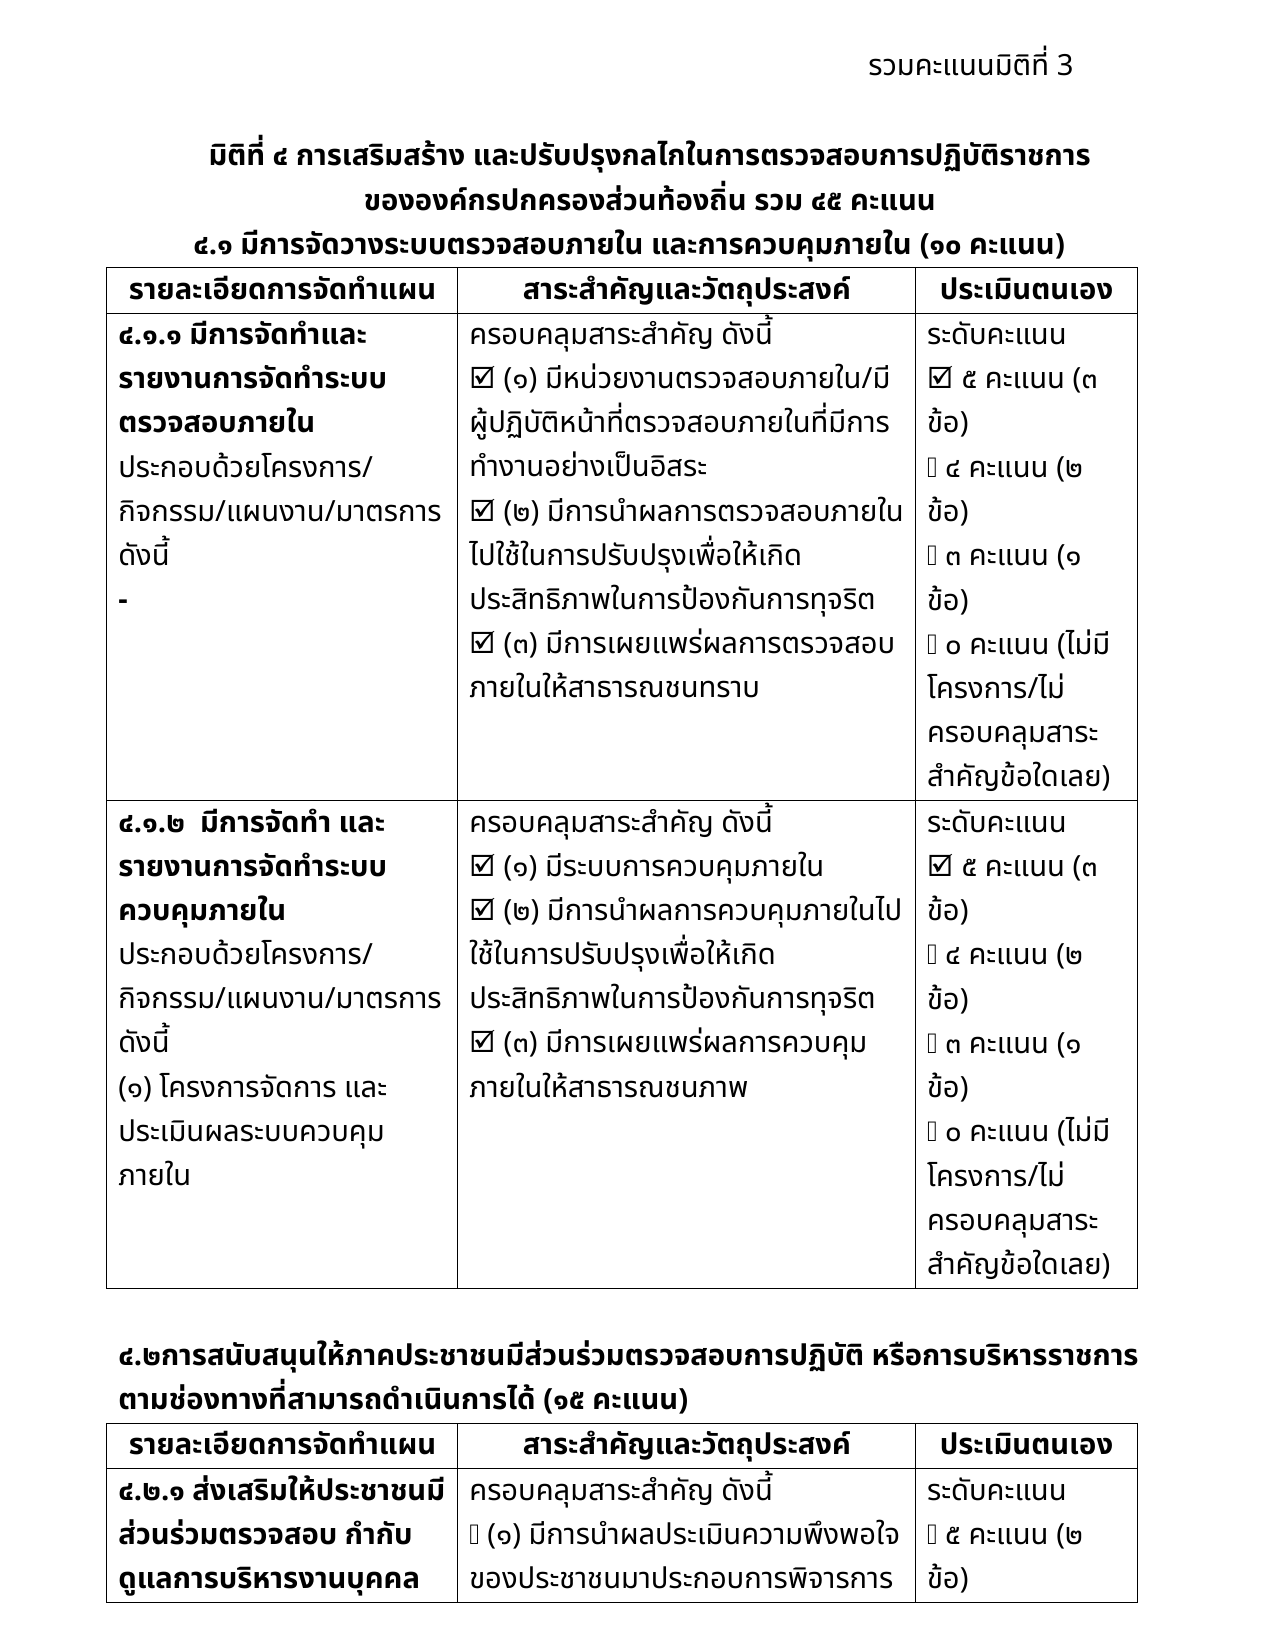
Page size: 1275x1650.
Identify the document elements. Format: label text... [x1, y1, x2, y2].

table_cell ระดับคะแนน ๕ คะแนน (๓ ข้อ) ๔ คะแนน (๒ ข้อ) ๓ คะแนน (๑ ข้อ) ๐ คะแนน (ไม่มีโครงการ/ไม่ครอบคลุมสาระสำคัญข้อใดเลย) [916, 314, 1137, 800]
text มิติที่ ๔ การเสริมสร้าง และปรับปรุงกลไกในการตรวจสอบการปฏิบัติราชการ [118, 135, 1181, 179]
text ๔.๒การสนับสนุนให้ภาคประชาชนมีส่วนร่วมตรวจสอบการปฏิบัติ หรือการบริหารราชการตามช่องทางที่สามารถดำเนินการได้ (๑๕ คะแนน) [118, 1334, 1181, 1423]
table_header สาระสำคัญและวัตถุประสงค์ [458, 268, 915, 312]
table_cell ครอบคลุมสาระสำคัญ ดังนี้ (๑) มีหน่วยงานตรวจสอบภายใน/มีผู้ปฏิบัติหน้าที่ตรวจสอบภายในที่มีการทำงานอย่างเป็นอิสระ (๒) มีการนำผลการตรวจสอบภายในไปใช้ในการปรับปรุงเพื่อให้เกิดประสิทธิภาพในการป้องกันการทุจริต (๓) มีการเผยแพร่ผลการตรวจสอบภายในให้สาธารณชนทราบ [458, 314, 915, 800]
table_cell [916, 1469, 1137, 1602]
table_header รายละเอียดการจัดทำแผน [107, 1424, 457, 1468]
table_cell ระดับคะแนน ๕ คะแนน (๓ ข้อ) ๔ คะแนน (๒ ข้อ) ๓ คะแนน (๑ ข้อ) ๐ คะแนน (ไม่มีโครงการ/ไม่ครอบคลุมสาระสำคัญข้อใดเลย) [916, 801, 1137, 1288]
table_cell ๔.๑.๒ มีการจัดทำ และรายงานการจัดทำระบบควบคุมภายใน ประกอบด้วยโครงการ/กิจกรรม/แผนงาน/มาตรการ ดังนี้ (๑) โครงการจัดการ และประเมินผลระบบควบคุมภายใน [107, 801, 457, 1288]
text ขององค์กรปกครองส่วนท้องถิ่น รวม ๔๕ คะแนน [118, 179, 1181, 223]
table_header รายละเอียดการจัดทำแผน [107, 268, 457, 312]
table_cell ครอบคลุมสาระสำคัญ ดังนี้ (๑) มีระบบการควบคุมภายใน (๒) มีการนำผลการควบคุมภายในไปใช้ในการปรับปรุงเพื่อให้เกิดประสิทธิภาพในการป้องกันการทุจริต (๓) มีการเผยแพร่ผลการควบคุมภายในให้สาธารณชนภาพ [458, 801, 915, 1288]
text ๔.๑ มีการจัดวางระบบตรวจสอบภายใน และการควบคุมภายใน (๑๐ คะแนน) [118, 223, 1181, 267]
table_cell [107, 1469, 457, 1602]
table_header สาระสำคัญและวัตถุประสงค์ [458, 1424, 915, 1468]
table_header ประเมินตนเอง [916, 268, 1137, 312]
table_cell ๔.๑.๑ มีการจัดทำและรายงานการจัดทำระบบตรวจสอบภายใน ประกอบด้วยโครงการ/กิจกรรม/แผนงาน/มาตรการ ดังนี้ - [107, 314, 457, 800]
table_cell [458, 1469, 915, 1602]
table_header ประเมินตนเอง [916, 1424, 1137, 1468]
text รวมคะแนนมิติที่ 3 [868, 44, 1181, 89]
